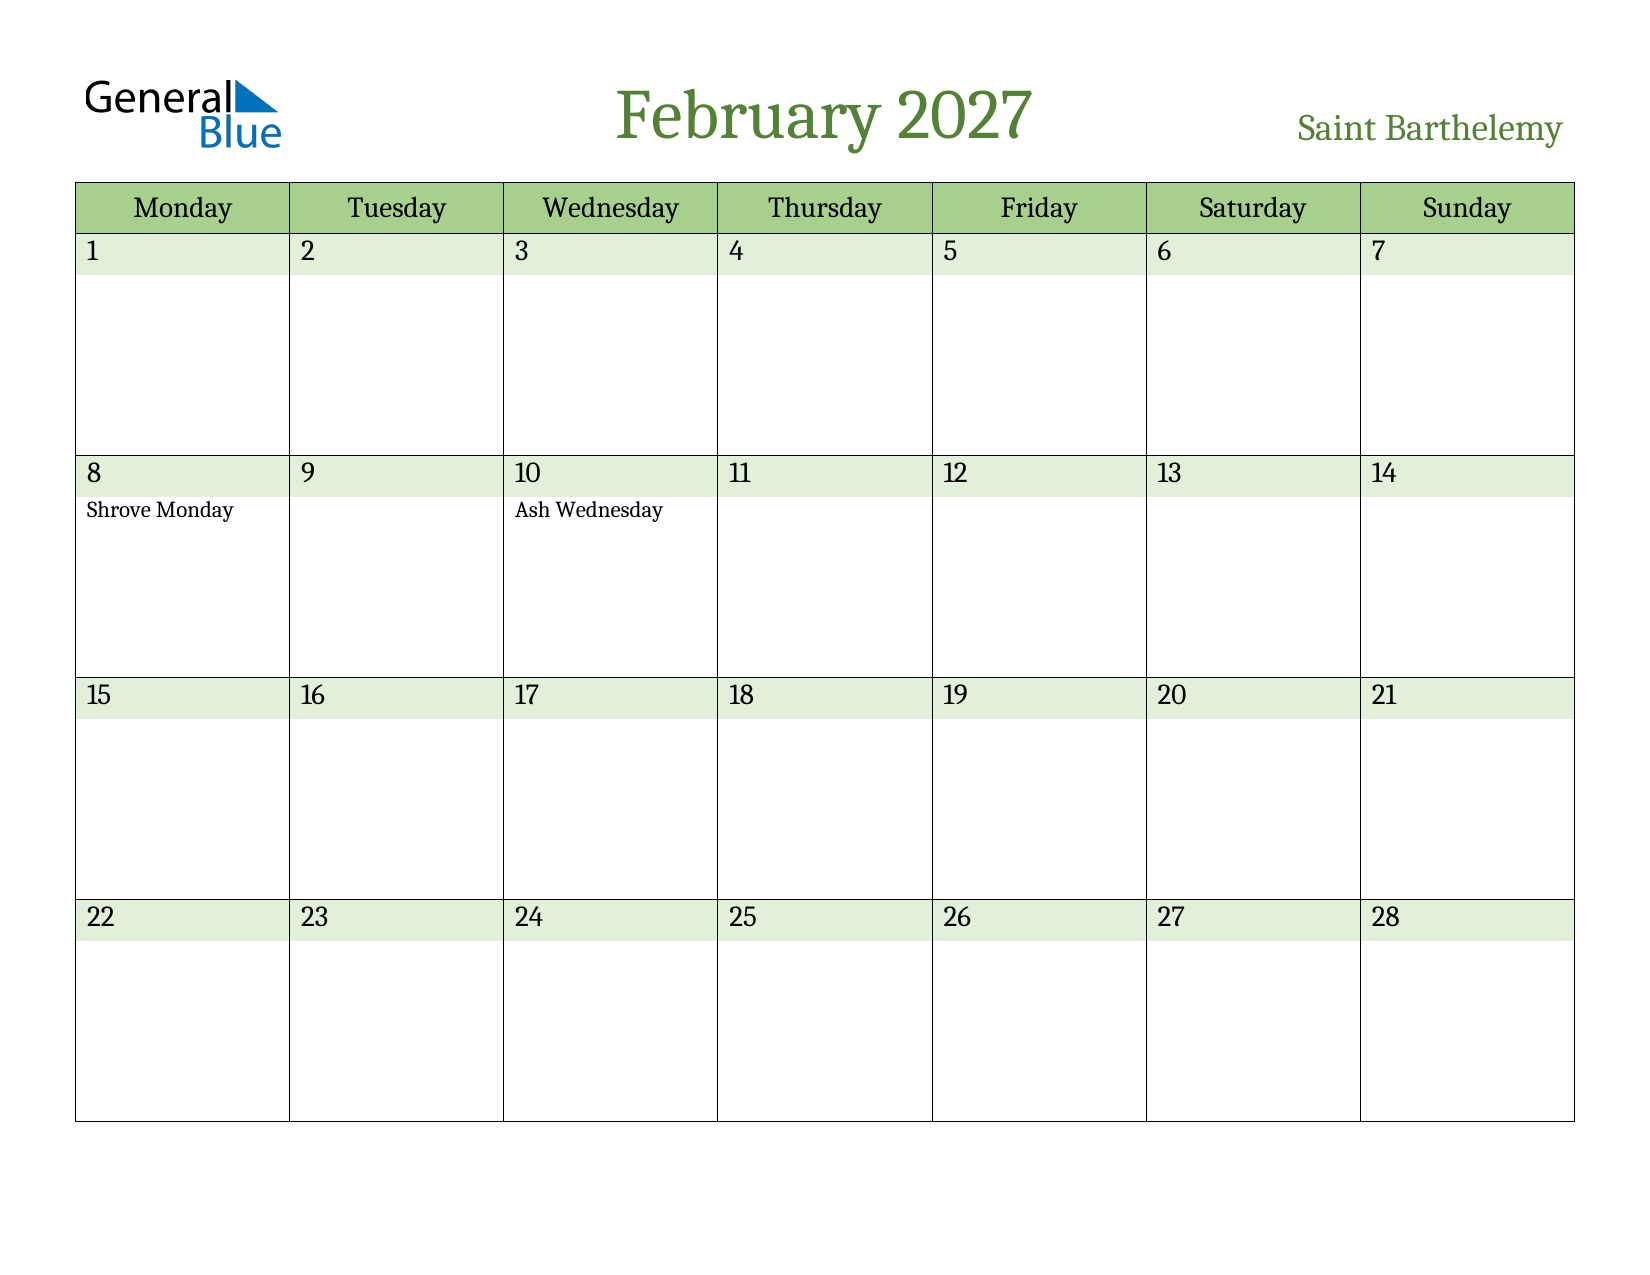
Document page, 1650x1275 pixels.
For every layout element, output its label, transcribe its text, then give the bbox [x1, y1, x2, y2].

table_cell [718, 941, 932, 1121]
table_cell 18 [718, 678, 932, 719]
table_cell [1361, 941, 1574, 1121]
table_cell 23 [290, 900, 503, 941]
table_cell Monday [76, 183, 289, 233]
table_cell [933, 941, 1146, 1121]
table_cell [76, 719, 289, 899]
table_cell 15 [76, 678, 289, 719]
table_cell [290, 275, 503, 455]
table_cell [1361, 719, 1574, 899]
table_cell [290, 719, 503, 899]
table_cell 10 [504, 456, 717, 497]
table_cell 22 [76, 900, 289, 941]
table_cell [504, 719, 717, 899]
table_cell Saturday [1147, 183, 1360, 233]
table_cell [933, 719, 1146, 899]
table_cell 5 [933, 234, 1146, 275]
table_cell [1147, 719, 1360, 899]
table_cell [76, 941, 289, 1121]
table_cell [1147, 275, 1360, 455]
table_cell Thursday [718, 183, 932, 233]
table_cell [718, 497, 932, 677]
table_cell 25 [718, 900, 932, 941]
table_cell 8 [76, 456, 289, 497]
table_cell Sunday [1361, 183, 1574, 233]
table_cell [290, 941, 503, 1121]
table_cell Shrove Monday [76, 497, 289, 677]
table_cell Friday [933, 183, 1146, 233]
table_cell 9 [290, 456, 503, 497]
picture [86, 80, 281, 148]
table_cell [718, 275, 932, 455]
table_cell 28 [1361, 900, 1574, 941]
table_cell 13 [1147, 456, 1360, 497]
table_cell 24 [504, 900, 717, 941]
table_cell Ash Wednesday [504, 497, 717, 677]
table_cell 27 [1147, 900, 1360, 941]
table_cell 6 [1147, 234, 1360, 275]
table_header [76, 75, 503, 182]
table_cell 12 [933, 456, 1146, 497]
table_cell 17 [504, 678, 717, 719]
table_cell [1147, 941, 1360, 1121]
table_cell 19 [933, 678, 1146, 719]
table_cell 7 [1361, 234, 1574, 275]
table_cell [504, 275, 717, 455]
table_cell 4 [718, 234, 932, 275]
table_cell [933, 497, 1146, 677]
table_cell 20 [1147, 678, 1360, 719]
table_cell 16 [290, 678, 503, 719]
table_cell 14 [1361, 456, 1574, 497]
table_cell [290, 497, 503, 677]
table_cell 26 [933, 900, 1146, 941]
table_header February 2027 [504, 75, 1146, 182]
table_cell 3 [504, 234, 717, 275]
table_cell [76, 275, 289, 455]
table_cell [1147, 497, 1360, 677]
table_cell [1361, 275, 1574, 455]
table_cell Wednesday [504, 183, 717, 233]
table_cell 1 [76, 234, 289, 275]
table_cell [718, 719, 932, 899]
table_cell [1361, 497, 1574, 677]
table_cell 2 [290, 234, 503, 275]
table_cell Tuesday [290, 183, 503, 233]
table_cell [504, 941, 717, 1121]
table_cell [933, 275, 1146, 455]
table_cell 11 [718, 456, 932, 497]
table_cell 21 [1361, 678, 1574, 719]
table_header Saint Barthelemy [1146, 75, 1574, 182]
